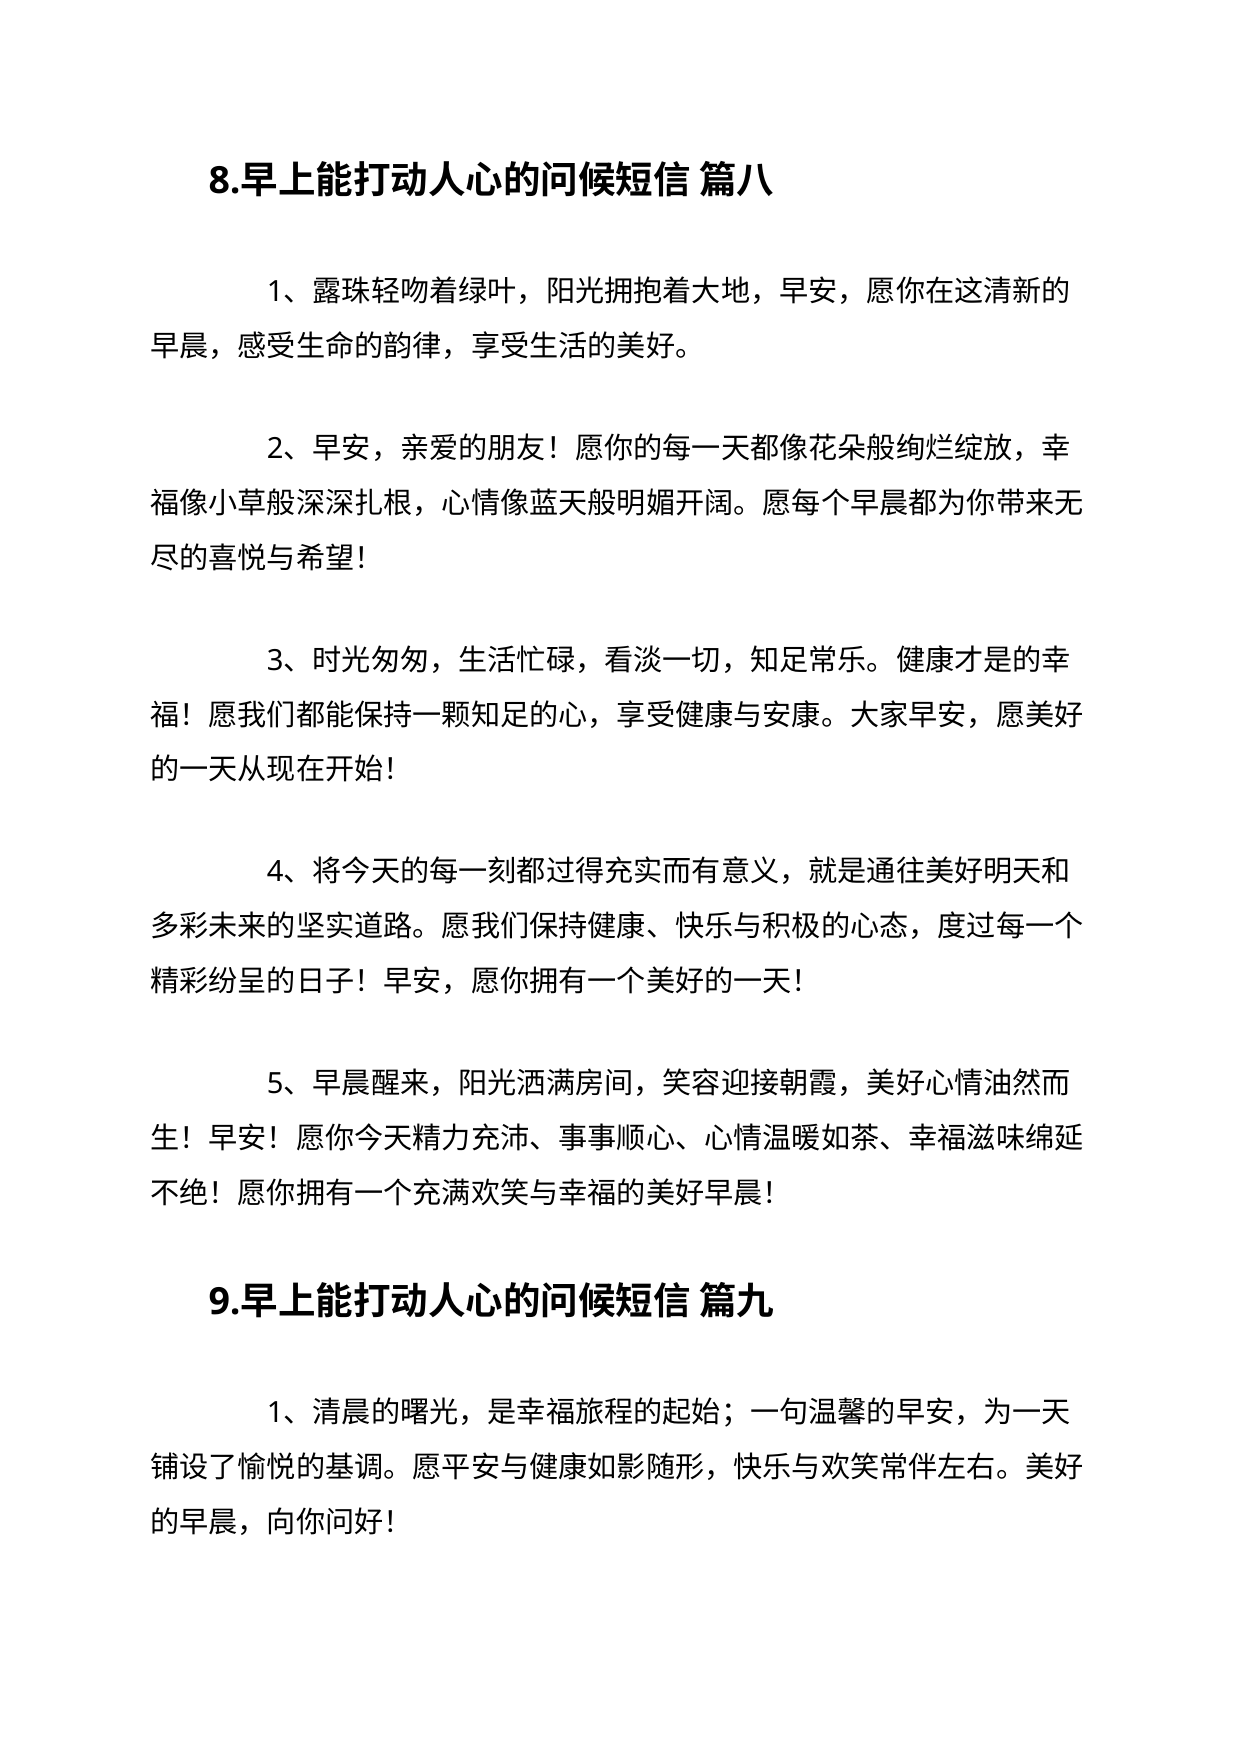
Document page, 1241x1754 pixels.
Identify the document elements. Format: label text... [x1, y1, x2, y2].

text 3、时光匆匆，生活忙碌，看淡一切，知足常乐。健康才是的幸福！愿我们都能保持一颗知足的心，享受健康与安康。大家早安，愿美好的一天从现在开始！ [150, 636, 1090, 788]
text 1、清晨的曙光，是幸福旅程的起始；一句温馨的早安，为一天铺设了愉悦的基调。愿平安与健康如影随形，快乐与欢笑常伴左右。美好的早晨，向你问好！ [150, 1389, 1090, 1541]
text 4、将今天的每一刻都过得充实而有意义，就是通往美好明天和多彩未来的坚实道路。愿我们保持健康、快乐与积极的心态，度过每一个精彩纷呈的日子！早安，愿你拥有一个美好的一天！ [150, 848, 1090, 1000]
text 5、早晨醒来，阳光洒满房间，笑容迎接朝霞，美好心情油然而生！早安！愿你今天精力充沛、事事顺心、心情温暖如茶、幸福滋味绵延不绝！愿你拥有一个充满欢笑与幸福的美好早晨！ [150, 1059, 1090, 1212]
text 8.早上能打动人心的问候短信 篇八 [150, 150, 1090, 204]
text 2、早安，亲爱的朋友！愿你的每一天都像花朵般绚烂绽放，幸福像小草般深深扎根，心情像蓝天般明媚开阔。愿每个早晨都为你带来无尽的喜悦与希望！ [150, 424, 1090, 577]
text 1、露珠轻吻着绿叶，阳光拥抱着大地，早安，愿你在这清新的早晨，感受生命的韵律，享受生活的美好。 [150, 268, 1090, 365]
text 9.早上能打动人心的问候短信 篇九 [150, 1271, 1090, 1326]
